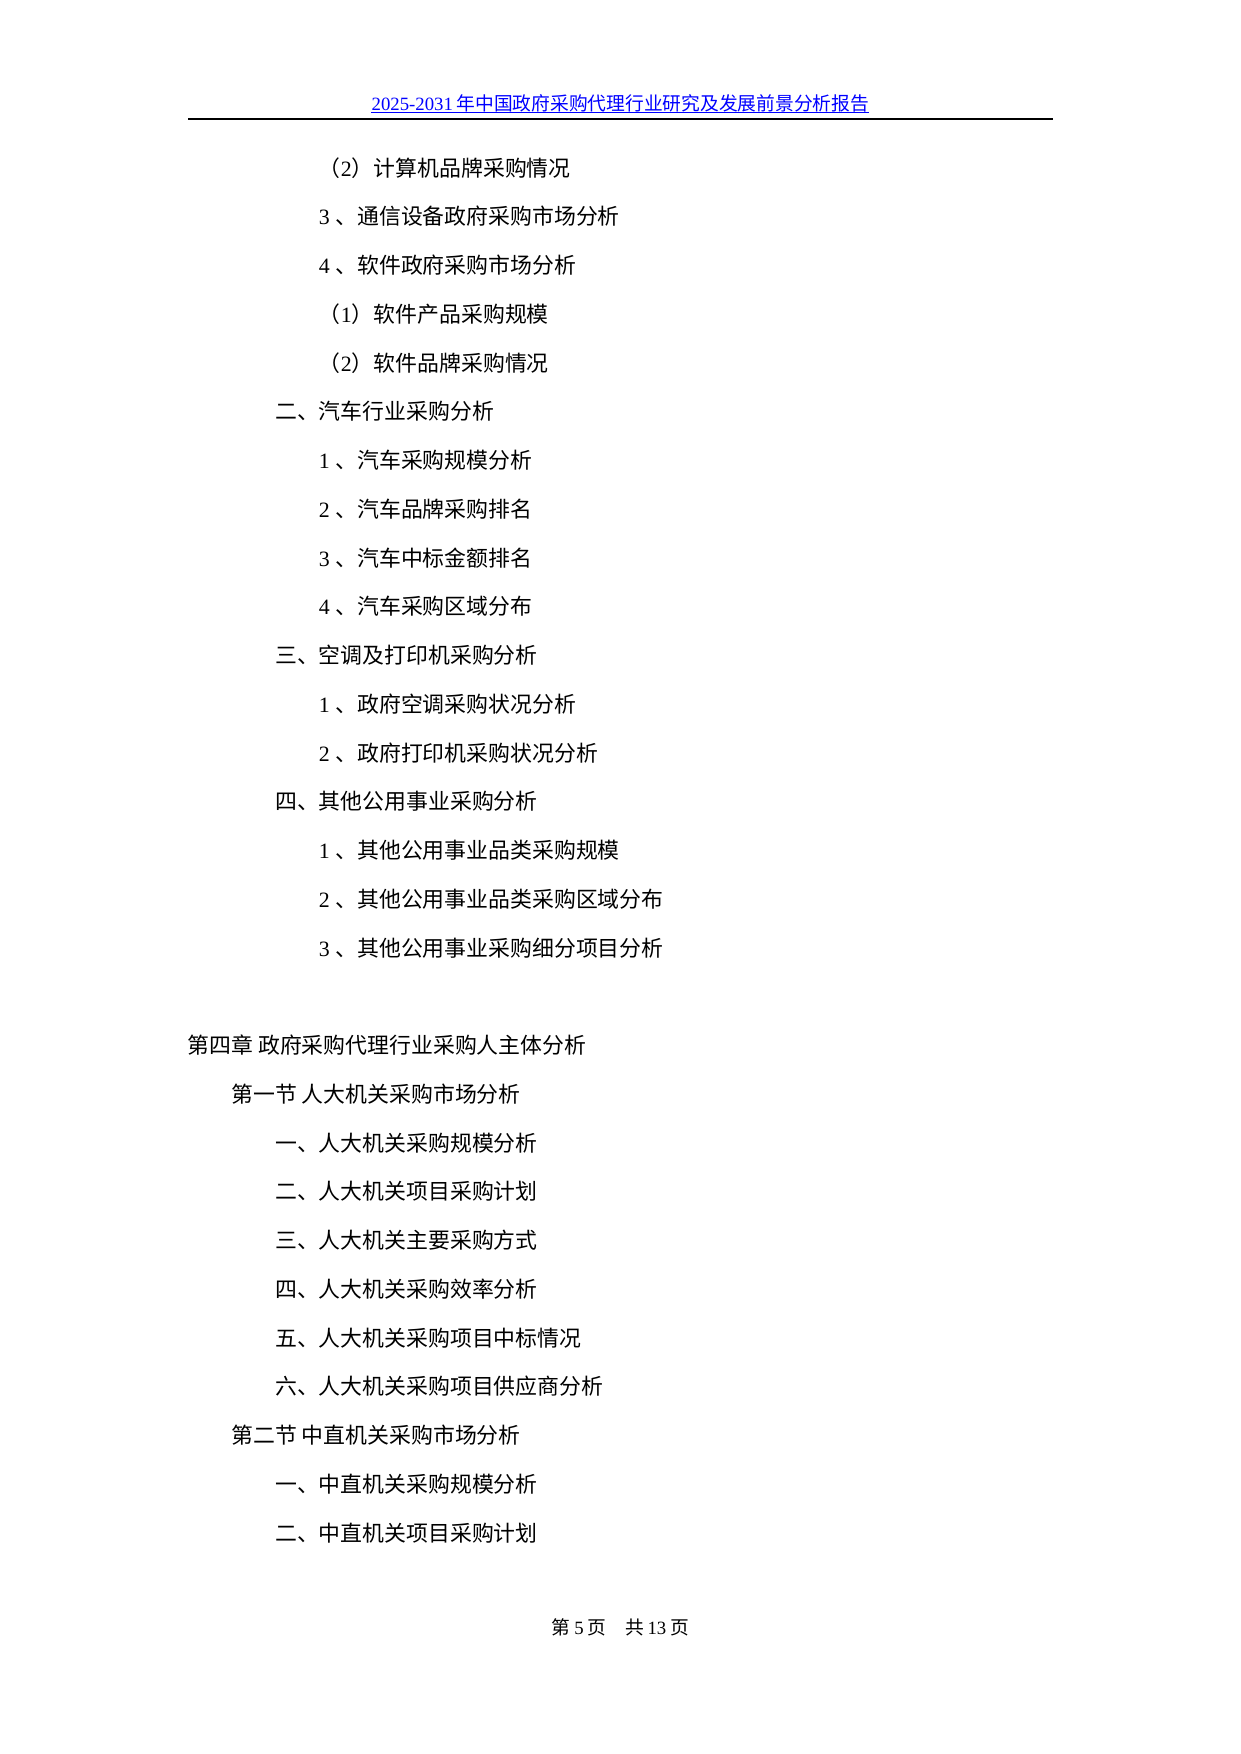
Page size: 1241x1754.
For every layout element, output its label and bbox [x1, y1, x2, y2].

text [187, 150, 1053, 1548]
